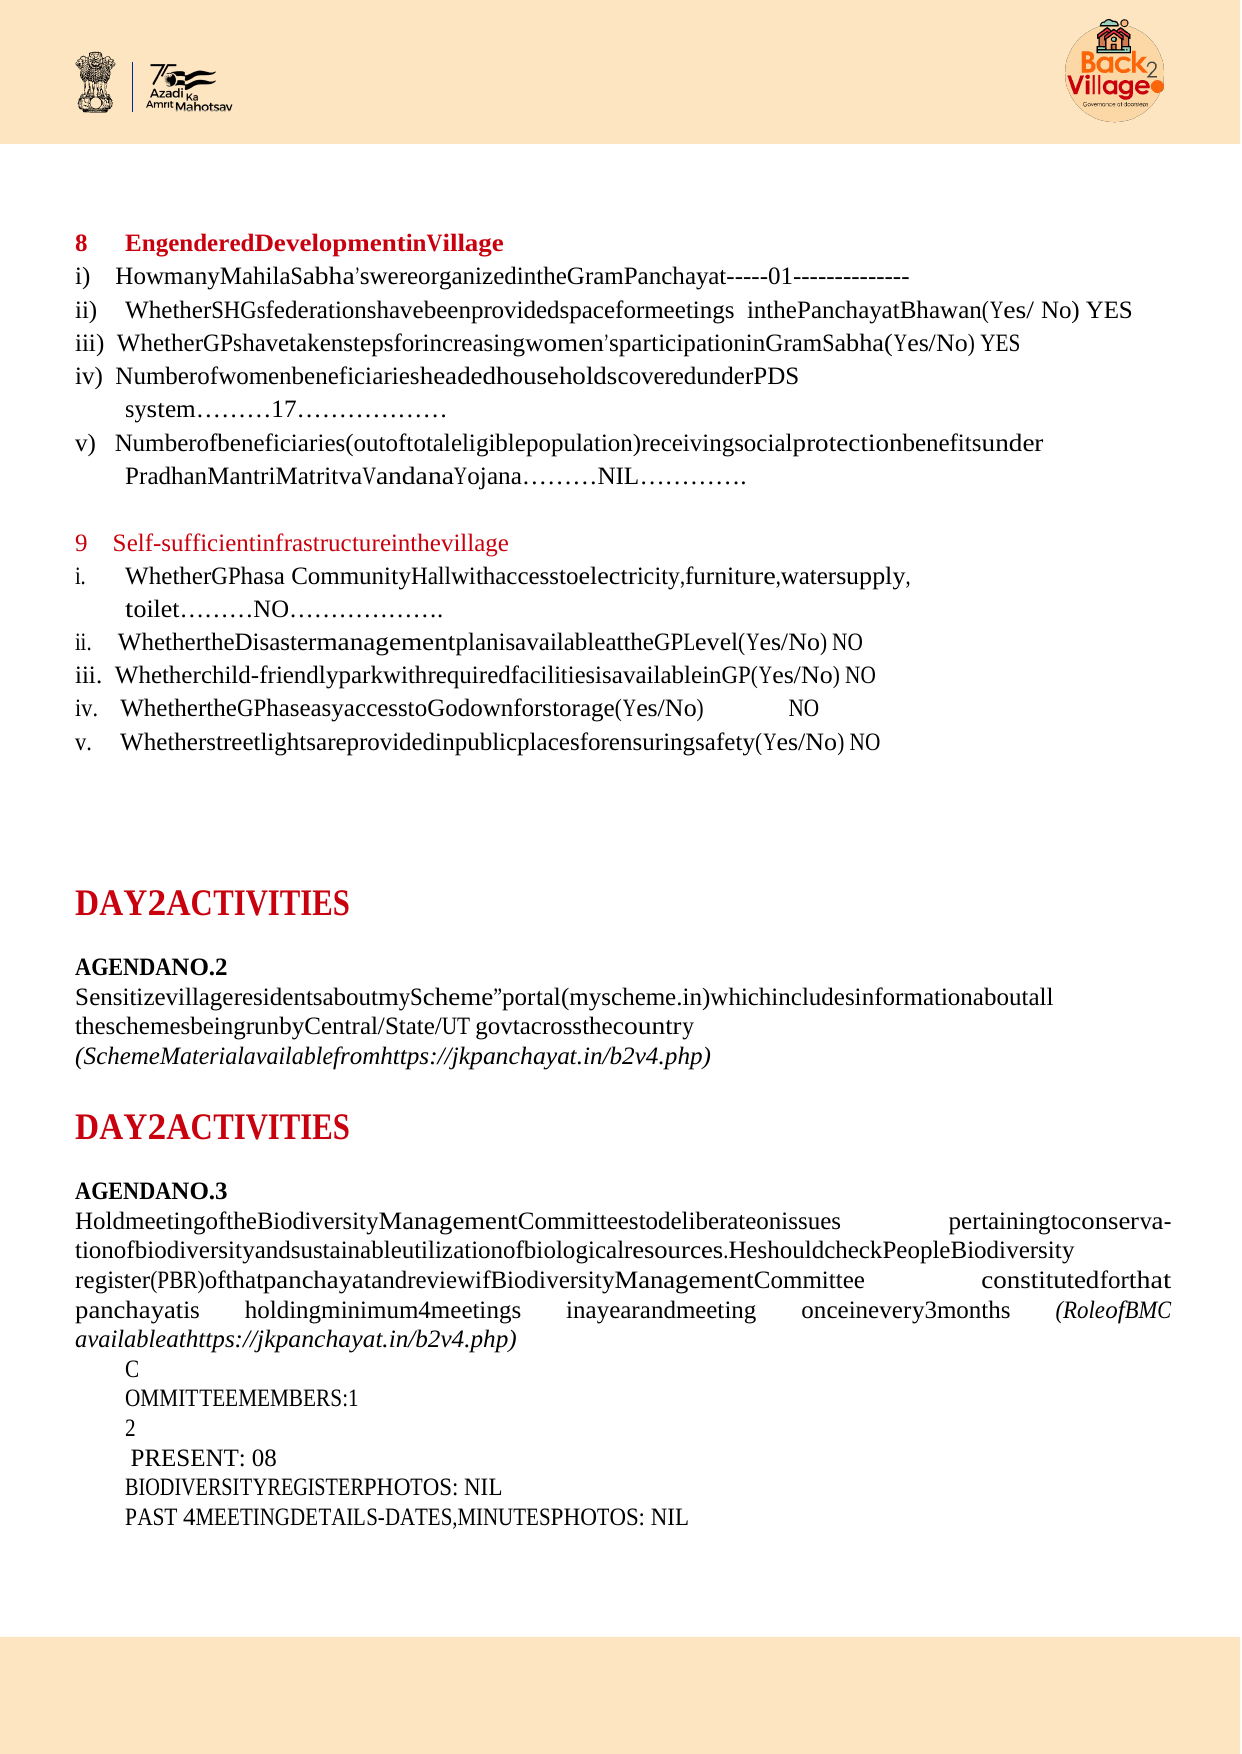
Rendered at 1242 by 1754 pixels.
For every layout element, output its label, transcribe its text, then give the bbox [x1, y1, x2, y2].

text iii) WhetherGPshavetakenstepsforincreasingwomen’sparticipationinGramSabha(Yes/No) YES [75, 328, 1072, 357]
text PRESENT: 08 [125, 1443, 368, 1471]
text AGENDANO.2 [75, 952, 237, 981]
text i) HowmanyMahilaSabha’swereorganizedintheGramPanchayat-----01-------------- [75, 261, 952, 290]
text v) Numberofbeneficiaries(outoftotaleligiblepopulation)receivingsocialprotectionbenefitsunder [75, 428, 1155, 457]
text (SchemeMaterialavailablefromhttps://jkpanchayat.in/b2v4.php) [75, 1041, 740, 1070]
text system………17……………… [125, 394, 1242, 423]
text iv. WhethertheGPhaseasyaccesstoGodownforstorage(Yes/No) NO [75, 693, 923, 722]
text DAY2ACTIVITIES [75, 1104, 371, 1147]
picture [143, 59, 235, 114]
picture [1063, 17, 1166, 124]
text PAST 4MEETINGDETAILS-DATES,MINUTESPHOTOS: NIL [125, 1502, 1242, 1531]
text 9 Self-sufficientinfrastructureinthevillage [75, 528, 557, 557]
text i. WhetherGPhasa CommunityHallwithaccesstoelectricity,furniture,watersupply, toilet………NO………………. [75, 561, 996, 623]
text BIODIVERSITYREGISTERPHOTOS: NIL [125, 1472, 1242, 1501]
text HoldmeetingoftheBiodiversityManagementCommitteestodeliberateonissues pertainingtoconserva- tionofbiodiversityandsustainableutilizationofbiologicalresources.HeshouldcheckPeopleBiodiversity register(PBR)ofthatpanchayatandreviewifBiodiversityManagementCommittee constitutedforthat panchayatis holdingminimum4meetings inayearandmeeting onceinevery3months (RoleofBMC availableathttps://jkpanchayat.in/b2v4.php) [75, 1206, 1171, 1353]
text PradhanMantriMatritvaVandanaYojana………NIL…………. [125, 461, 1242, 490]
text COMMITTEEMEMBERS:12 [125, 1354, 368, 1442]
text 8 EngenderedDevelopmentinVillage [75, 228, 530, 257]
text iv) NumberofwomenbeneficiariesheadedhouseholdscoveredunderPDS [75, 361, 880, 390]
text DAY2ACTIVITIES [75, 880, 371, 923]
text ii. WhethertheDisastermanagementplanisavailableattheGPLevel(Yes/No) NO [75, 627, 923, 656]
text v. Whetherstreetlightsareprovidedinpublicplacesforensuringsafety(Yes/No) NO [75, 727, 944, 755]
text iii. Whetherchild-friendlyparkwithrequiredfacilitiesisavailableinGP(Yes/No) NO [75, 660, 923, 689]
text AGENDANO.3 [75, 1176, 237, 1205]
text ii) WhetherSHGsfederationshavebeenprovidedspaceformeetings inthePanchayatBhawan(Yes/ No) YES [75, 295, 1142, 323]
picture [73, 49, 118, 115]
text SensitizevillageresidentsaboutmyScheme”portal(myscheme.in)whichincludesinformationaboutall theschemesbeingrunbyCentral/State/UT govtacrossthecountry [75, 982, 1152, 1040]
